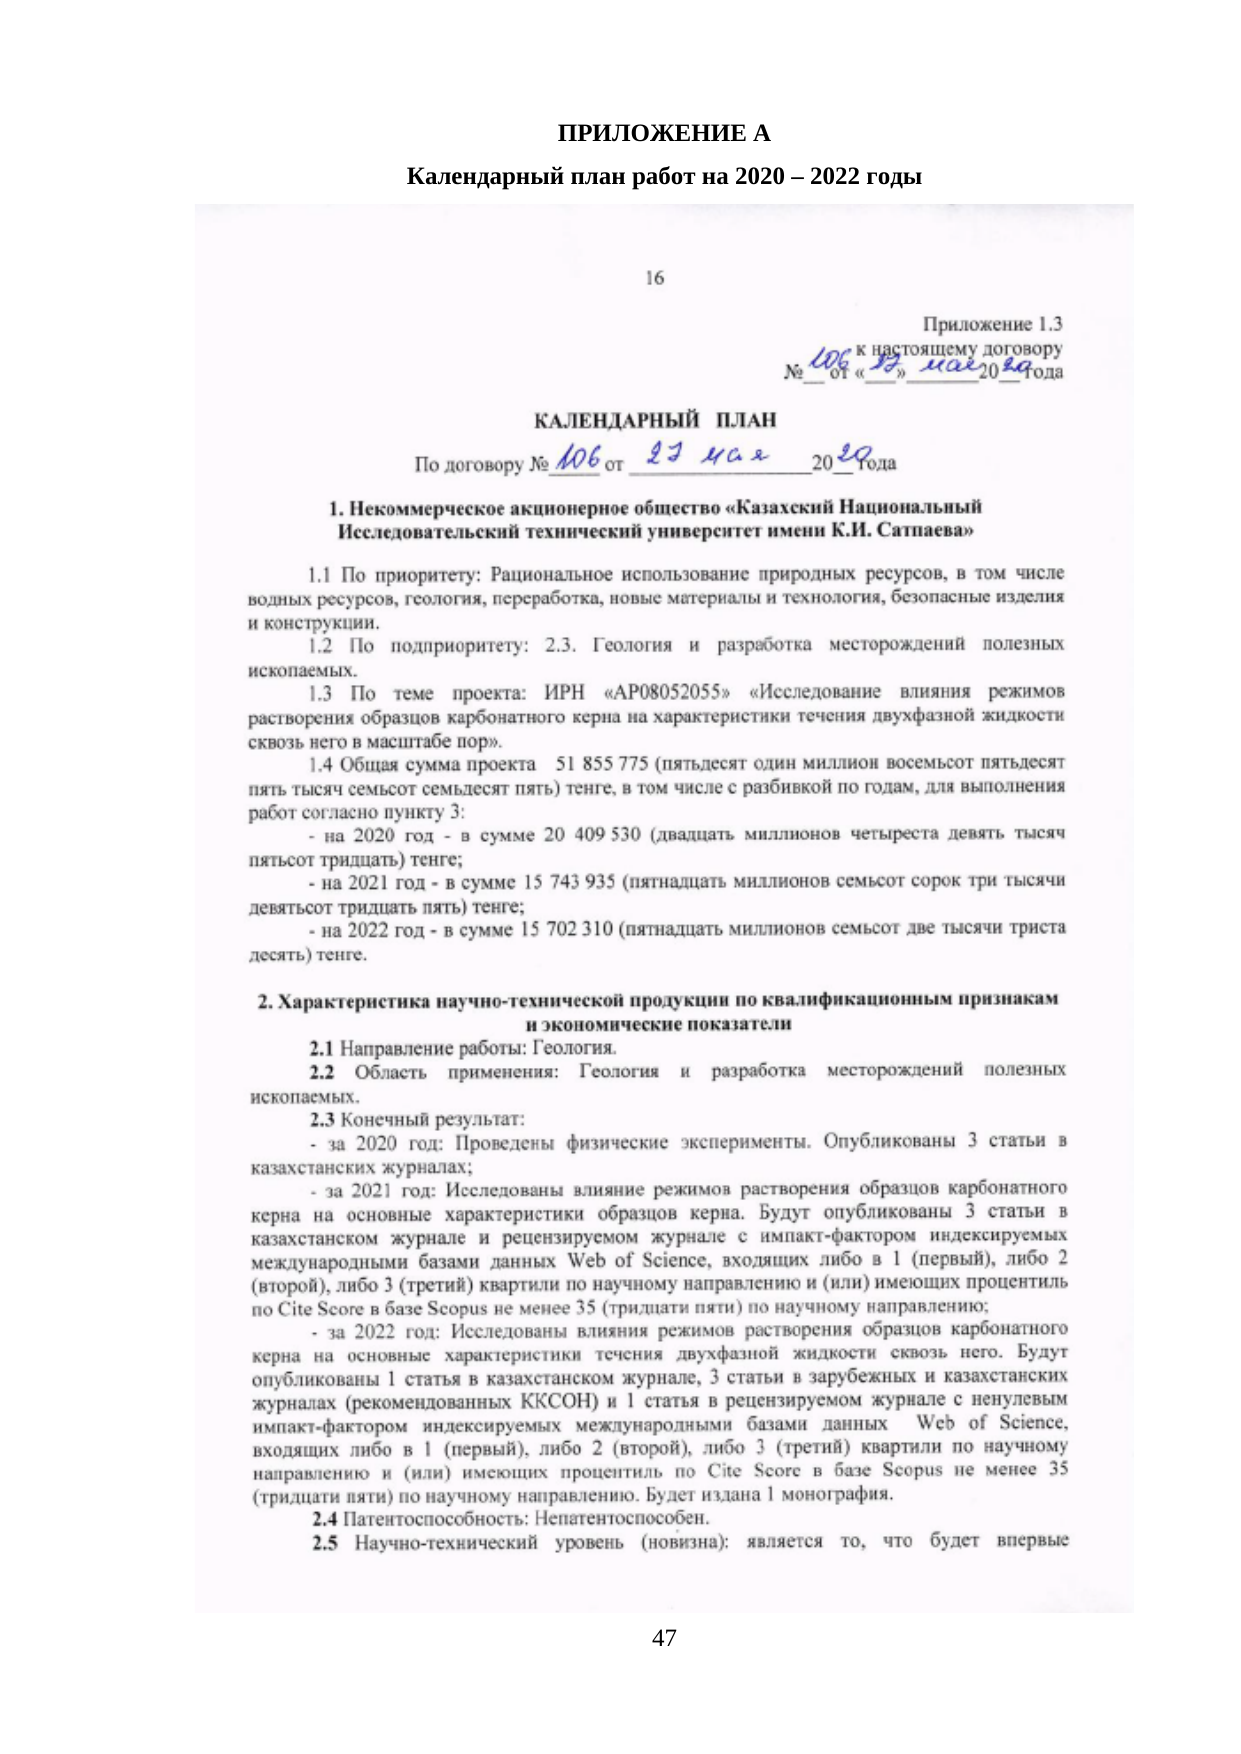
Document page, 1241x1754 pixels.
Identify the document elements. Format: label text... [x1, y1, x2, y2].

text ПРИЛОЖЕНИЕ А [177, 118, 1152, 147]
list Календарный план работ на 2020 – 2022 годы [177, 161, 1152, 190]
picture [194, 204, 1134, 1613]
